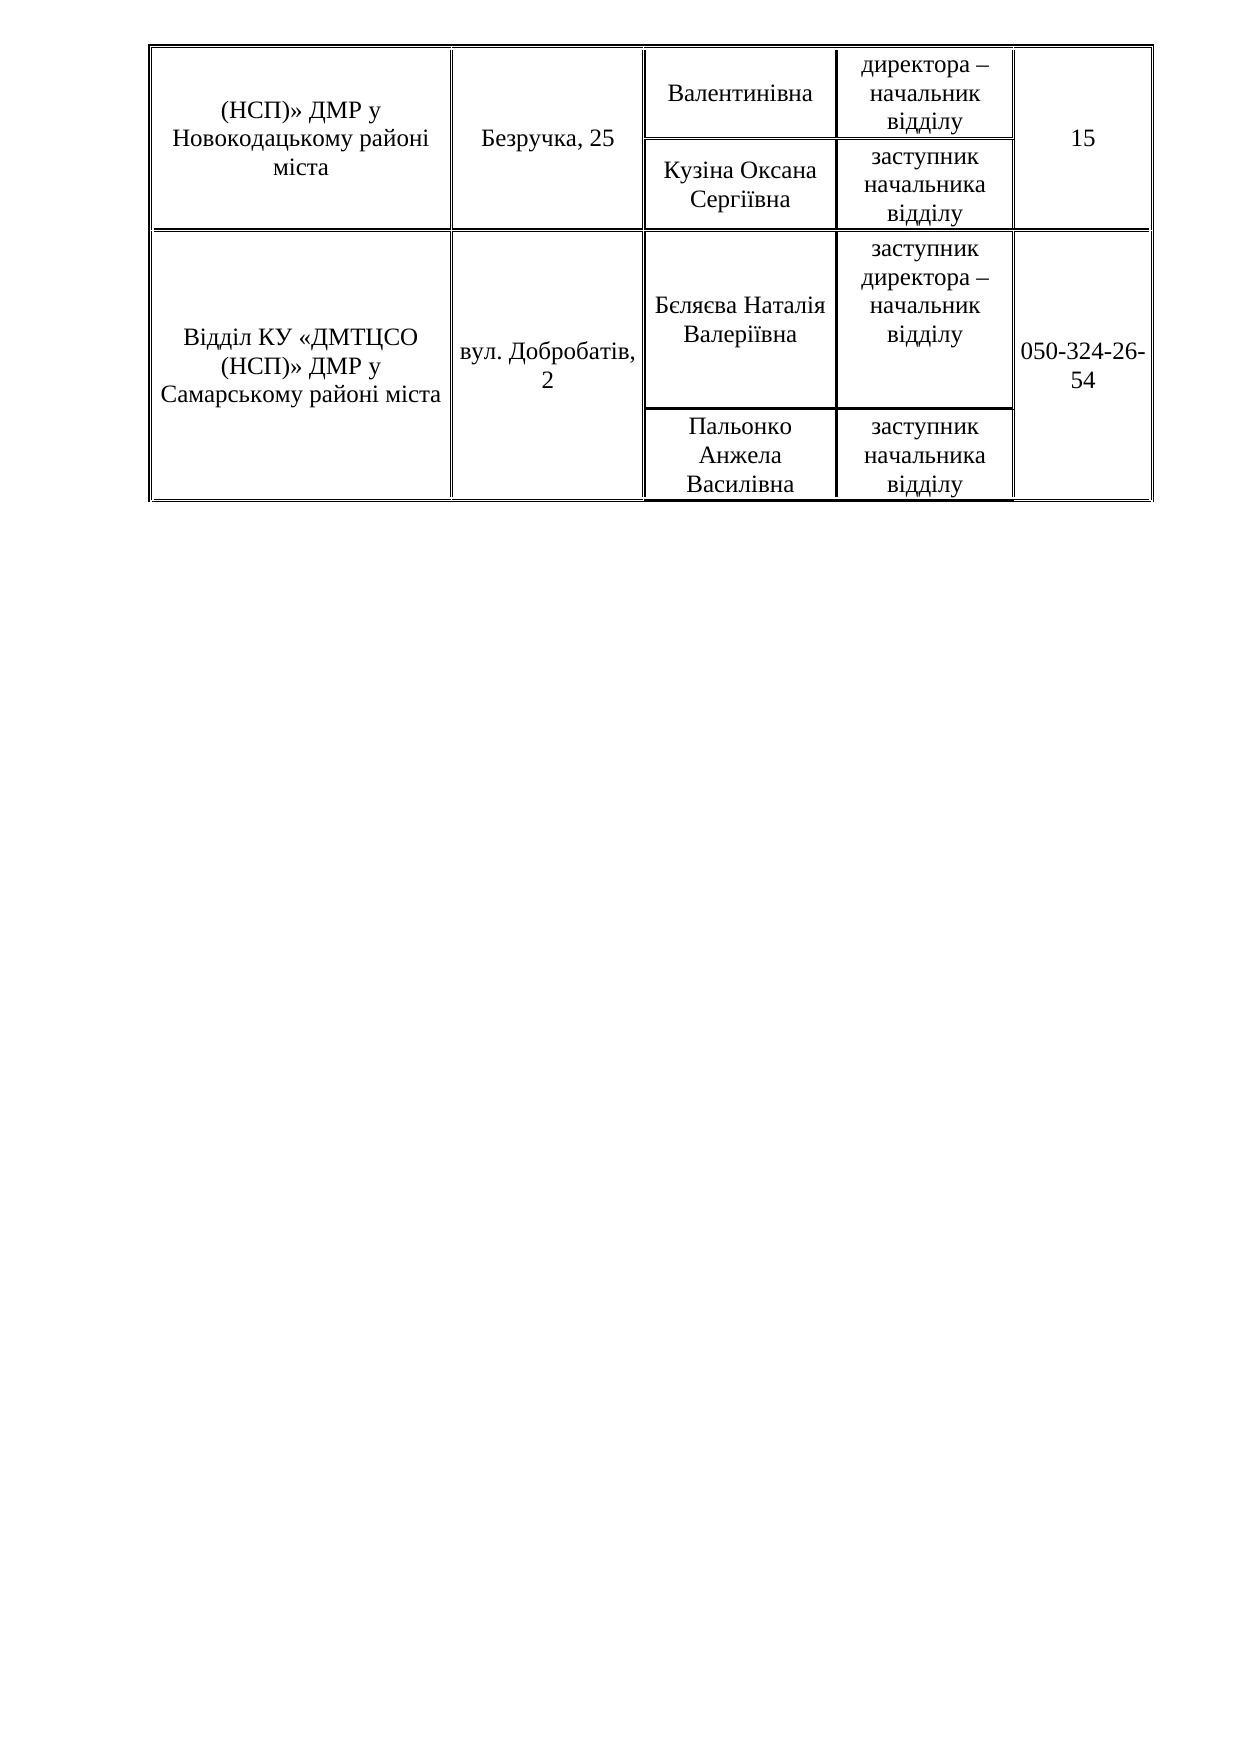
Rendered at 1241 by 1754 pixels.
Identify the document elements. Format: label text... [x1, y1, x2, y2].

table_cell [152, 48, 451, 228]
table_cell Кузіна Оксана Сергіївна [646, 140, 835, 228]
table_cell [451, 46, 644, 228]
table_cell Пальонко Анжела Василівна [644, 410, 836, 499]
table_cell заступник директора – начальник відділу [838, 232, 1012, 407]
table_cell Відділ КУ «ДМТЦСО (НСП)» ДМР у Самарському районі міста [152, 228, 451, 499]
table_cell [644, 48, 836, 136]
table_cell 050-324-26-15 [1014, 48, 1151, 228]
table_cell вул. Добробатів, 2 [451, 228, 644, 499]
table_cell Бєляєва Наталія Валеріївна [646, 232, 835, 407]
table_cell заступник начальника відділу [836, 410, 1013, 499]
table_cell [836, 48, 1013, 136]
table_cell 050-324-26-54 [1014, 228, 1151, 499]
table_cell заступник начальника відділу [838, 140, 1012, 228]
